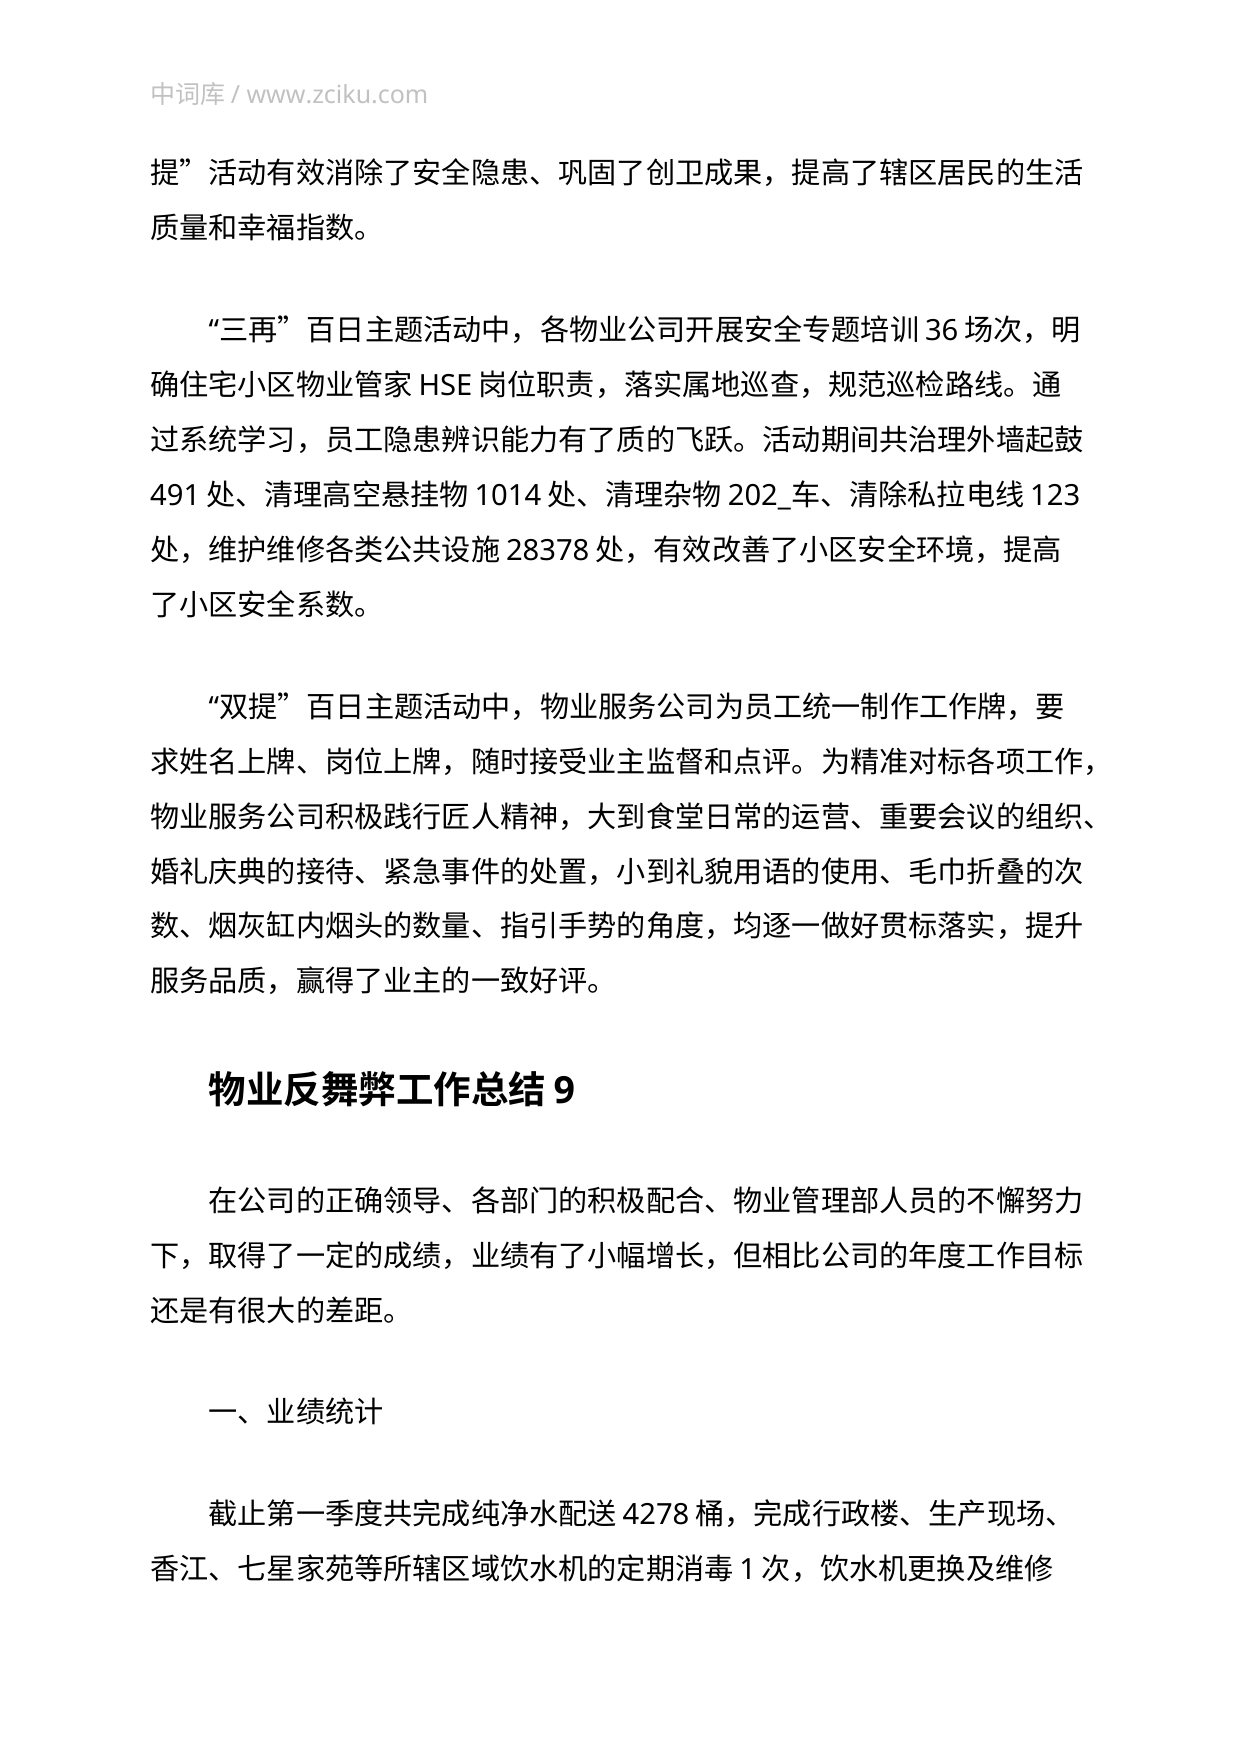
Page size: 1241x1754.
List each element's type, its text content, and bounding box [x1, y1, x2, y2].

text 在公司的正确领导、各部门的积极配合、物业管理部人员的不懈努力下，取得了一定的成绩，业绩有了小幅增长，但相比公司的年度工作目标还是有很大的差距。 [150, 1177, 1090, 1329]
text “双提”百日主题活动中，物业服务公司为员工统一制作工作牌，要求姓名上牌、岗位上牌，随时接受业主监督和点评。为精准对标各项工作，物业服务公司积极践行匠人精神，大到食堂日常的运营、重要会议的组织、婚礼庆典的接待、紧急事件的处置，小到礼貌用语的使用、毛巾折叠的次数、烟灰缸内烟头的数量、指引手势的角度，均逐一做好贯标落实，提升服务品质，赢得了业主的一致好评。 [150, 683, 1090, 1000]
text “三再”百日主题活动中，各物业公司开展安全专题培训36场次，明确住宅小区物业管家HSE岗位职责，落实属地巡查，规范巡检路线。通过系统学习，员工隐患辨识能力有了质的飞跃。活动期间共治理外墙起鼓491处、清理高空悬挂物1014处、清理杂物202_车、清除私拉电线123处，维护维修各类公共设施28378处，有效改善了小区安全环境，提高了小区安全系数。 [150, 307, 1090, 624]
text 一、业绩统计 [150, 1389, 1090, 1431]
text 物业反舞弊工作总结9 [150, 1060, 1090, 1114]
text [150, 150, 1090, 247]
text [150, 1491, 1090, 1588]
